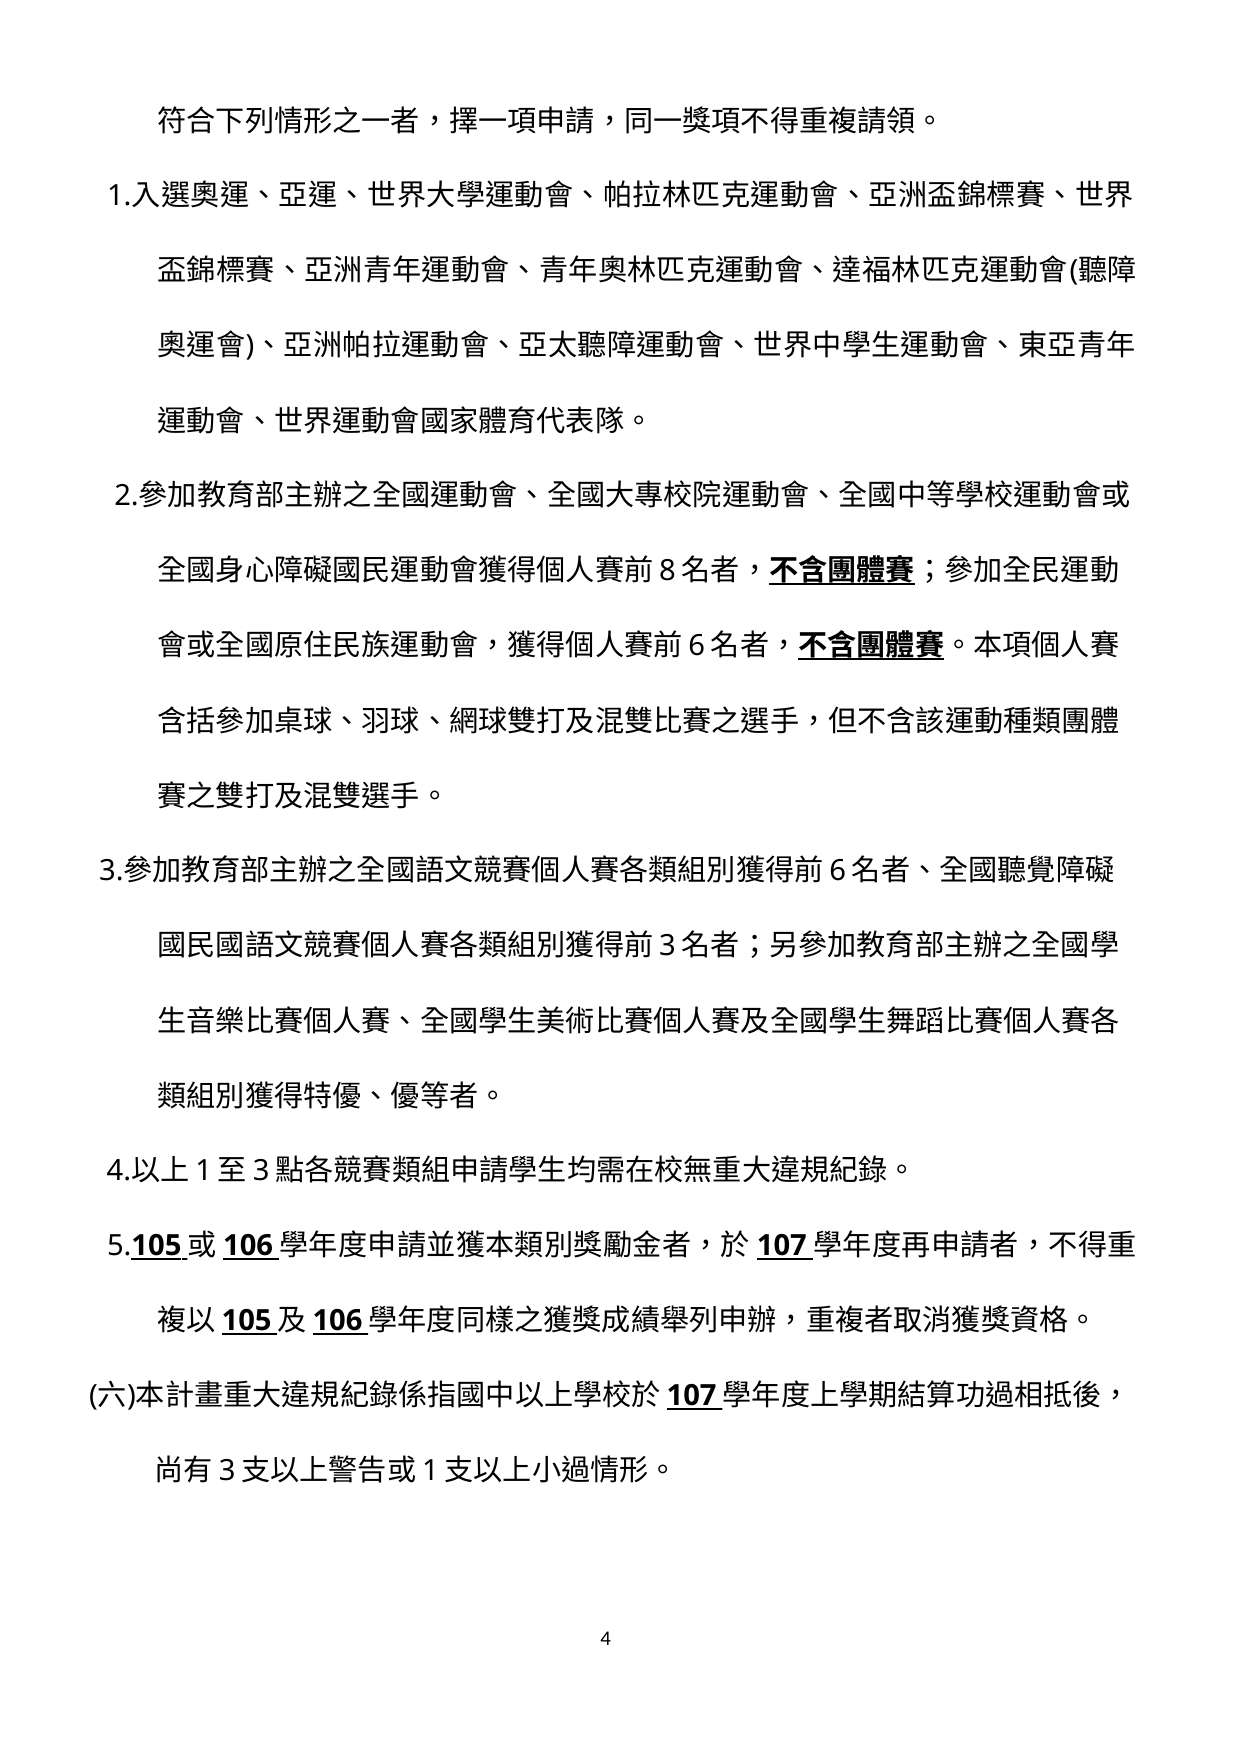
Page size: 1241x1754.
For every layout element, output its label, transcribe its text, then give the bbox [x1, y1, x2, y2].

text (六)本計畫重大違規紀錄係指國中以上學校於107學年度上學期結算功過相抵後，尚有3支以上警告或1支以上小過情形。 [81, 1356, 1137, 1506]
text 4.以上1至3點各競賽類組申請學生均需在校無重大違規紀錄。 [99, 1131, 1137, 1206]
text 2.參加教育部主辦之全國運動會、全國大專校院運動會、全國中等學校運動會或全國身心障礙國民運動會獲得個人賽前8名者，不含團體賽；參加全民運動會或全國原住民族運動會，獲得個人賽前6名者，不含團體賽。本項個人賽含括參加桌球、羽球、網球雙打及混雙比賽之選手，但不含該運動種類團體賽之雙打及混雙選手。 [99, 456, 1137, 831]
text 5.105或106學年度申請並獲本類別獎勵金者，於107學年度再申請者，不得重複以105及106學年度同樣之獲獎成績舉列申辦，重複者取消獲獎資格。 [99, 1206, 1137, 1356]
text 1.入選奧運、亞運、世界大學運動會、帕拉林匹克運動會、亞洲盃錦標賽、世界盃錦標賽、亞洲青年運動會、青年奧林匹克運動會、達福林匹克運動會(聽障奧運會)、亞洲帕拉運動會、亞太聽障運動會、世界中學生運動會、東亞青年運動會、世界運動會國家體育代表隊。 [99, 156, 1137, 456]
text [99, 81, 1137, 156]
text 3.參加教育部主辦之全國語文競賽個人賽各類組別獲得前6名者、全國聽覺障礙國民國語文競賽個人賽各類組別獲得前3名者；另參加教育部主辦之全國學生音樂比賽個人賽、全國學生美術比賽個人賽及全國學生舞蹈比賽個人賽各類組別獲得特優、優等者。 [99, 831, 1137, 1131]
